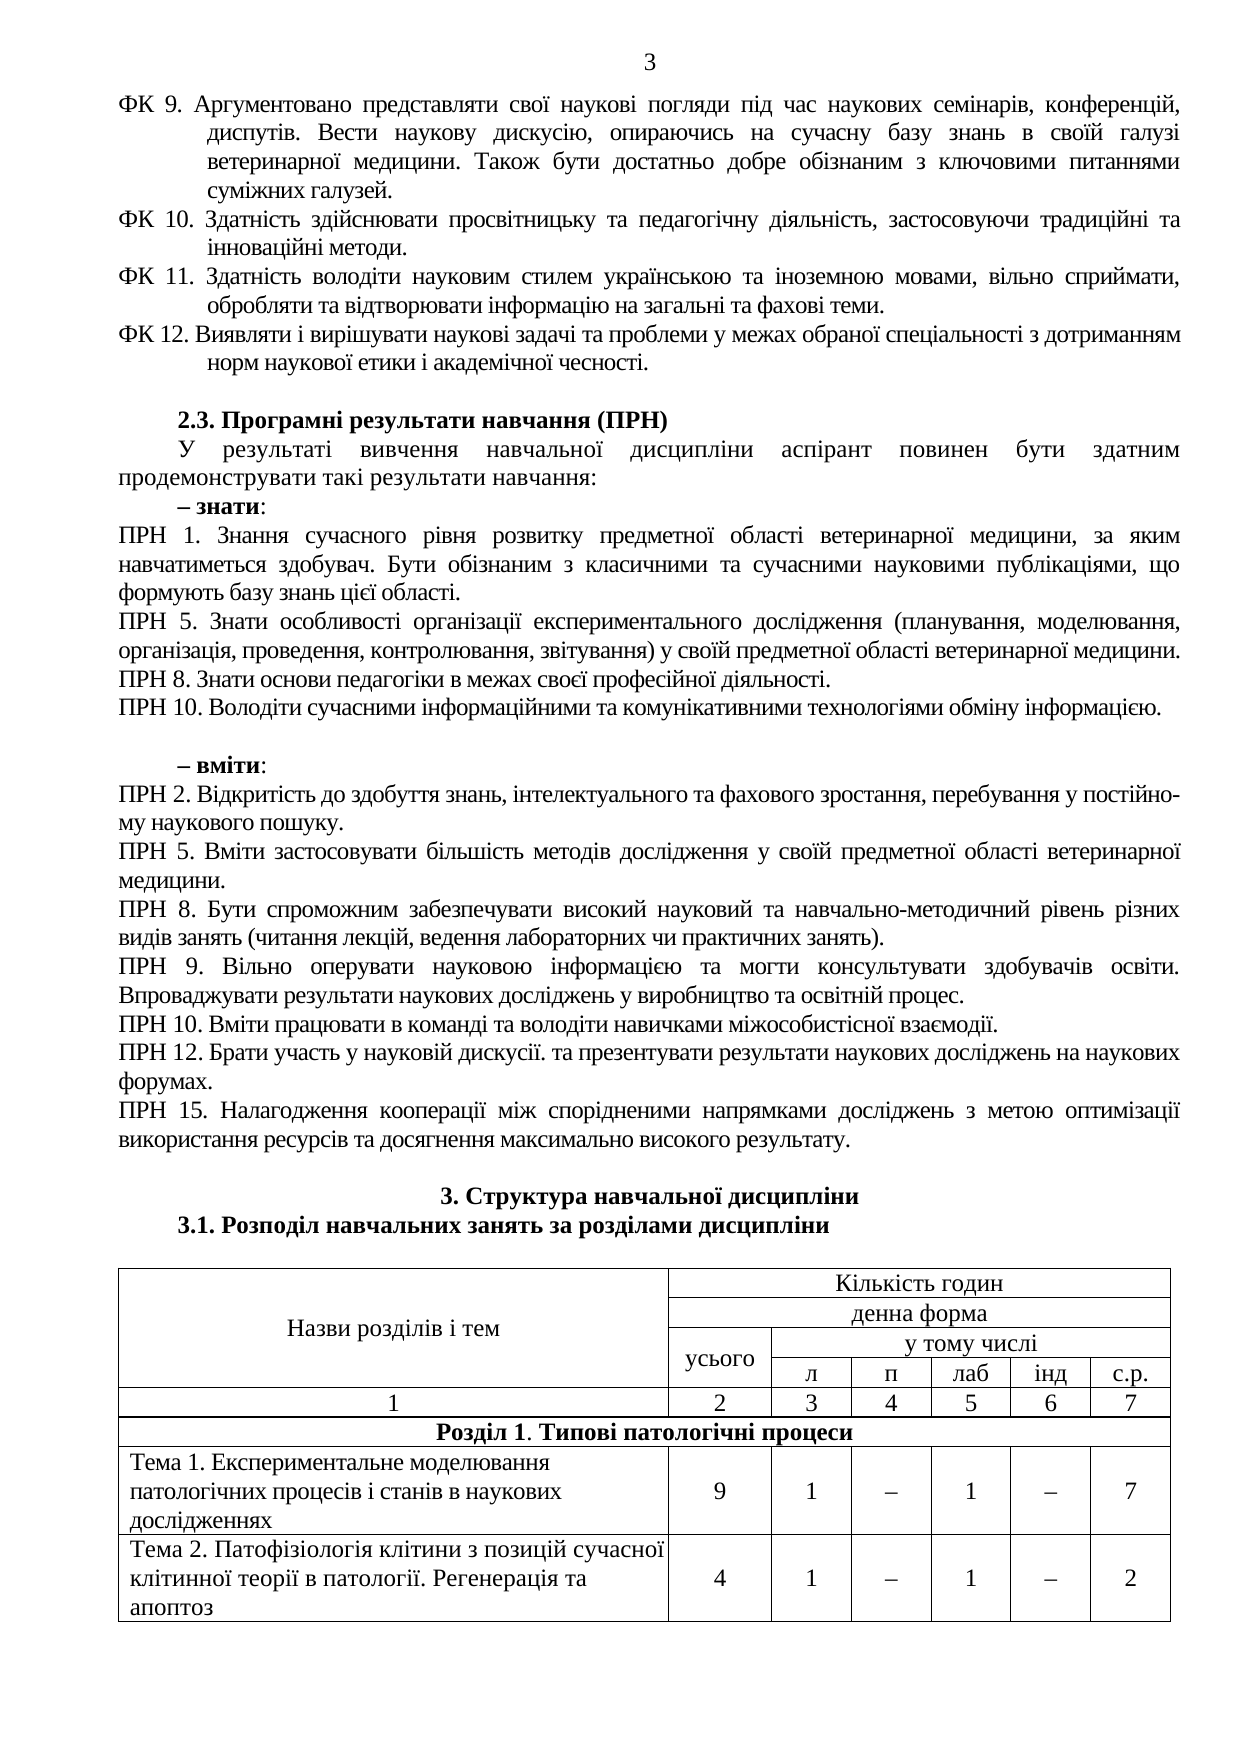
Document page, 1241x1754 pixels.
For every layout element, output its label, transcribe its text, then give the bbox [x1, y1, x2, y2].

table_cell 7 [1091, 1447, 1170, 1533]
table_cell Розділ 1. Типові патологічні процеси [119, 1418, 1170, 1446]
table_cell п [852, 1358, 931, 1387]
text ПРН 1. Знання сучасного рівня розвитку предметної області ветеринарної медицини, за яким навчатиметься здобувач. Бути обізнаним з класичними та сучасними науковими публікаціями, що формують базу знань цієї області. [118, 520, 1181, 606]
text ФК 12. Виявляти і вирішувати наукові задачі та проблеми у межах обраної спеціальності з дотриманням норм наукової етики і академічної чесності. [118, 319, 1181, 376]
table_header Назви розділів і тем [119, 1269, 668, 1387]
table_cell інд [1011, 1358, 1090, 1387]
table_cell 1 [932, 1447, 1010, 1533]
table_cell л [772, 1358, 851, 1387]
text ФК 11. Здатність володіти науковим стилем українською та іноземною мовами, вільно сприймати, обробляти та відтворювати інформацію на загальні та фахові теми. [118, 261, 1181, 319]
table_cell 9 [669, 1447, 771, 1533]
text ПРН 2. Відкритість до здобуття знань, інтелектуального та фахового зростання, перебування у постійно-му наукового пошуку. [118, 779, 1181, 836]
table_cell – [852, 1447, 931, 1533]
text – вміти: [118, 750, 1181, 779]
text ПРН 8. Знати основи педагогіки в межах своєї професійної діяльності. [118, 664, 1181, 692]
text ПРН 5. Вміти застосовувати більшість методів дослідження у своїй предметної області ветеринарної медицини. [118, 836, 1181, 894]
table_cell Тема 2. Патофізіологія клітини з позицій сучасної клітинної теорії в патології. Регенерація та апоптоз [119, 1535, 668, 1621]
table_cell 2 [669, 1388, 771, 1416]
text У результаті вивчення навчальної дисципліни аспірант повинен бути здатним продемонструвати такі результати навчання: [118, 434, 1181, 491]
text ПРН 8. Бути спроможним забезпечувати високий науковий та навчально-методичний рівень різних видів занять (читання лекцій, ведення лабораторних чи практичних занять). [118, 894, 1181, 951]
table_cell 3 [772, 1388, 851, 1416]
table_cell 1 [772, 1535, 851, 1621]
table_cell 4 [852, 1388, 931, 1416]
text ФК 10. Здатність здійснювати просвітницьку та педагогічну діяльність, застосовуючи традиційні та інноваційні методи. [118, 204, 1181, 261]
text 3. Структура навчальної дисципліни [118, 1181, 1181, 1210]
table_cell 1 [932, 1535, 1010, 1621]
table_cell 5 [932, 1388, 1010, 1416]
table_cell 7 [1091, 1388, 1170, 1416]
table_cell – [852, 1535, 931, 1621]
table_cell с.р. [1091, 1358, 1170, 1387]
text ПРН 12. Брати участь у науковій дискусії. та презентувати результати наукових досліджень на наукових форумах. [118, 1037, 1181, 1095]
table_cell лаб [932, 1358, 1010, 1387]
text 3.1. Розподіл навчальних занять за розділами дисципліни [118, 1210, 1181, 1239]
text ПРН 9. Вільно оперувати науковою інформацією та могти консультувати здобувачів освіти. Впроваджувати результати наукових досліджень у виробництво та освітній процес. [118, 951, 1181, 1009]
table_cell денна форма [669, 1298, 1170, 1327]
text – знати: [118, 491, 1181, 520]
table_cell 2 [1091, 1535, 1170, 1621]
text ПРН 10. Володіти сучасними інформаційними та комунікативними технологіями обміну інформацією. [118, 692, 1181, 721]
table_cell усього [669, 1328, 771, 1387]
text ПРН 15. Налагодження кооперації між спорідненими напрямками досліджень з метою оптимізації використання ресурсів та досягнення максимально високого результату. [118, 1095, 1181, 1152]
table_cell 1 [772, 1447, 851, 1533]
table_cell 4 [669, 1535, 771, 1621]
table_header Кількість годин [669, 1269, 1170, 1297]
table_cell Тема 1. Експериментальне моделювання патологічних процесів і станів в наукових дослідженнях [119, 1447, 668, 1533]
table_cell 6 [1011, 1388, 1090, 1416]
table_cell у тому числі [772, 1328, 1170, 1357]
table_cell – [1011, 1535, 1090, 1621]
text 2.3. Програмні результати навчання (ПРН) [118, 405, 1181, 434]
text ПРН 5. Знати особливості організації експериментального дослідження (планування, моделювання, організація, проведення, контролювання, звітування) у своїй предметної області ветеринарної медицини. [118, 606, 1181, 664]
text ФК 9. Аргументовано представляти свої наукові погляди під час наукових семінарів, конференцій, диспутів. Вести наукову дискусію, опираючись на сучасну базу знань в своїй галузі ветеринарної медицини. Також бути достатньо добре обізнаним з ключовими питаннями суміжних галузей. [118, 89, 1181, 204]
text ПРН 10. Вміти працювати в команді та володіти навичками міжособистісної взаємодії. [118, 1009, 1181, 1037]
table_cell – [1011, 1447, 1090, 1533]
table_cell 1 [119, 1388, 668, 1416]
